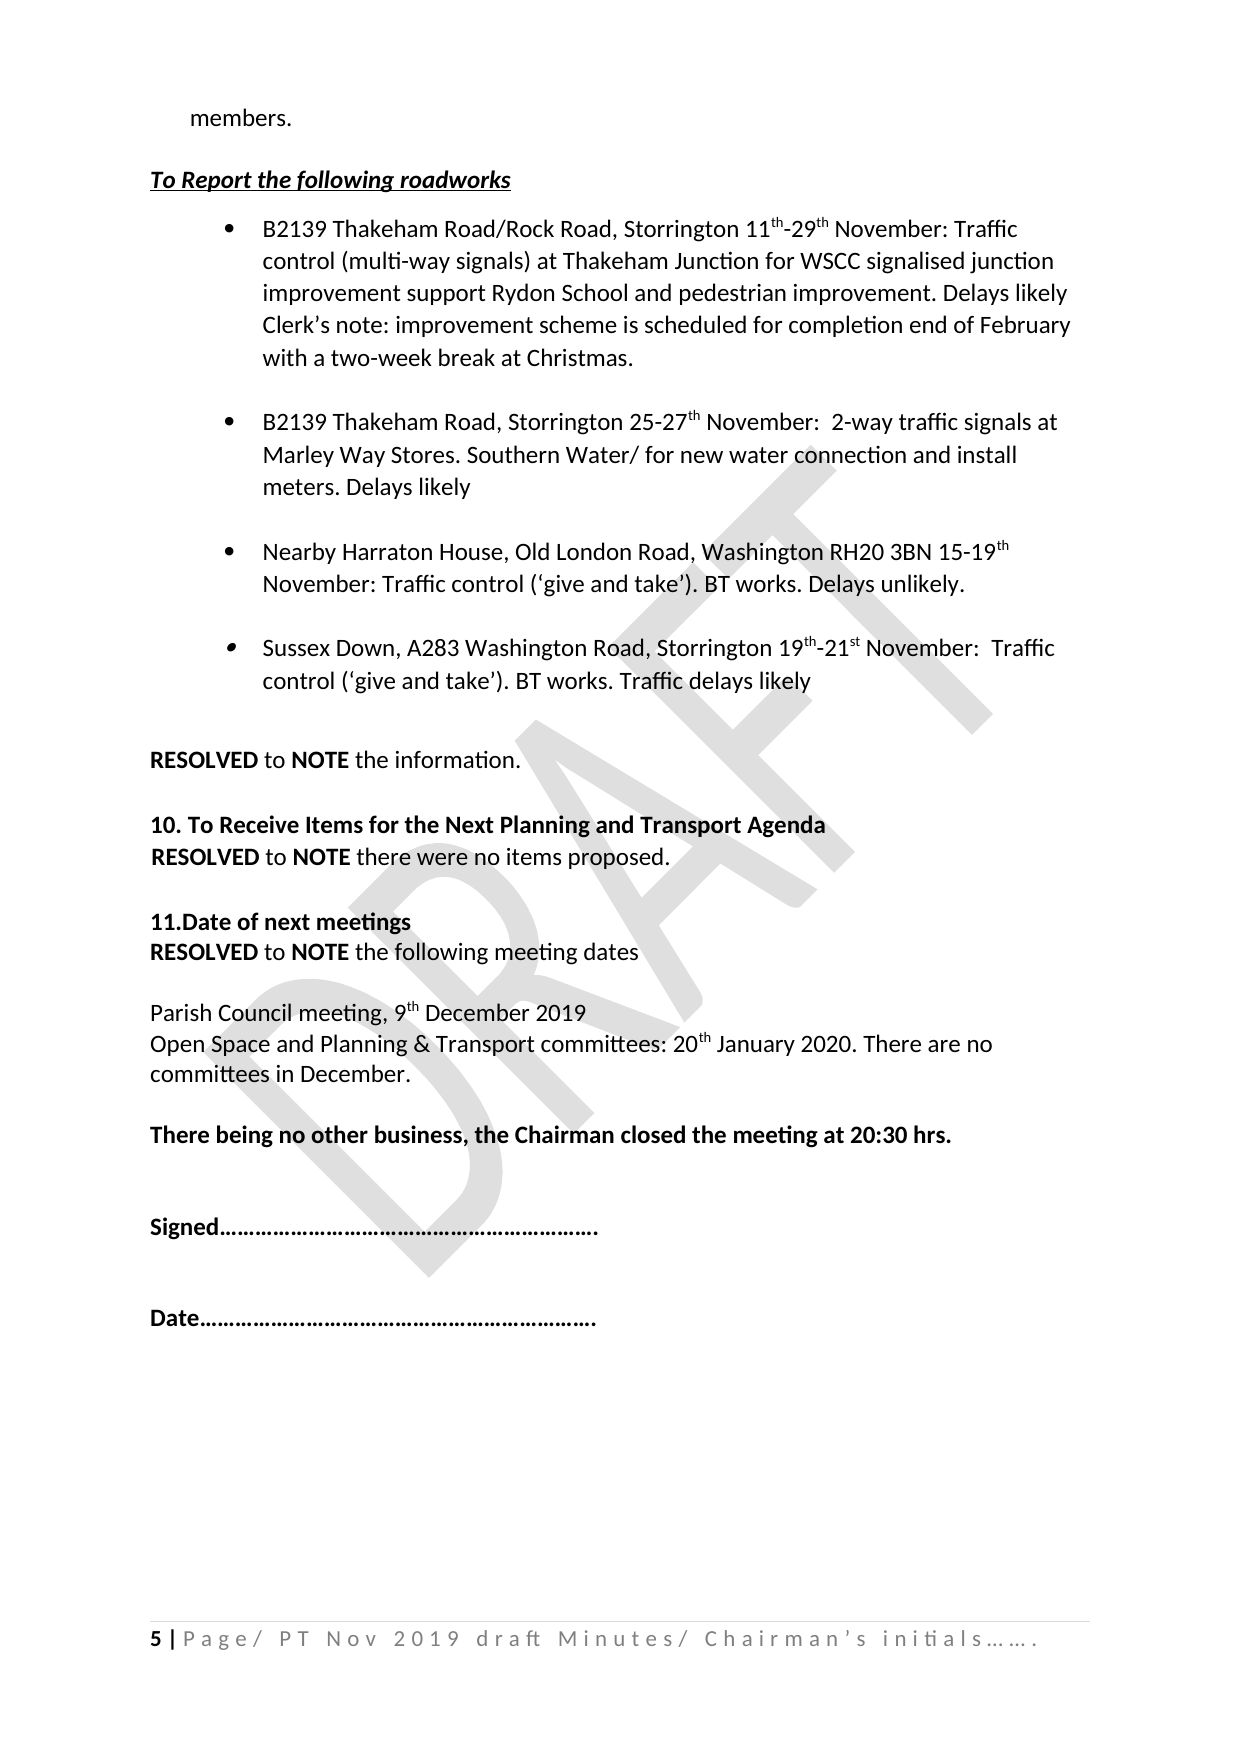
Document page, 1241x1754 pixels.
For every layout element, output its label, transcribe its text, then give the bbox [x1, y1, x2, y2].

text To Report the following roadworks [150, 164, 1090, 194]
text 10. To Receive Items for the Next Planning and Transport Agenda [150, 809, 1090, 839]
text Date…………………………………………………………. [150, 1302, 1090, 1333]
list B2139 Thakeham Road/Rock Road, Storrington 11th-29th November: Traffic control (multi-way signals) at Thakeham Junction for WSCC signalised junction improvement support Rydon School and pedestrian improvement. Delays likely [225, 213, 1090, 308]
text RESOLVED to NOTE there were no items proposed. [146, 841, 1090, 872]
text members. [150, 102, 1090, 132]
text Parish Council meeting, 9th December 2019 [150, 997, 1090, 1028]
list Sussex Down, A283 Washington Road, Storrington 19th-21st November: Traffic control (‘give and take’). BT works. Traffic delays likely [225, 632, 1090, 695]
list B2139 Thakeham Road, Storrington 25-27th November: 2-way traffic signals at Marley Way Stores. Southern Water/ for new water connection and install meters. Delays likely [225, 406, 1090, 502]
text Open Space and Planning & Transport committees: 20th January 2020. There are no committees in December. [150, 1028, 1090, 1089]
list Nearby Harraton House, Old London Road, Washington RH20 3BN 15-19th November: Traffic control (‘give and take’). BT works. Delays unlikely. [225, 536, 1090, 598]
text Signed………………………………………………………. [150, 1211, 1090, 1241]
text RESOLVED to NOTE the following meeting dates [150, 936, 1090, 967]
text 11.Date of next meetings [150, 906, 1090, 936]
text RESOLVED to NOTE the information. [150, 744, 1090, 775]
text Clerk’s note: improvement scheme is scheduled for completion end of February with a two-week break at Christmas. [262, 309, 1090, 372]
text There being no other business, the Chairman closed the meeting at 20:30 hrs. [150, 1119, 1090, 1150]
